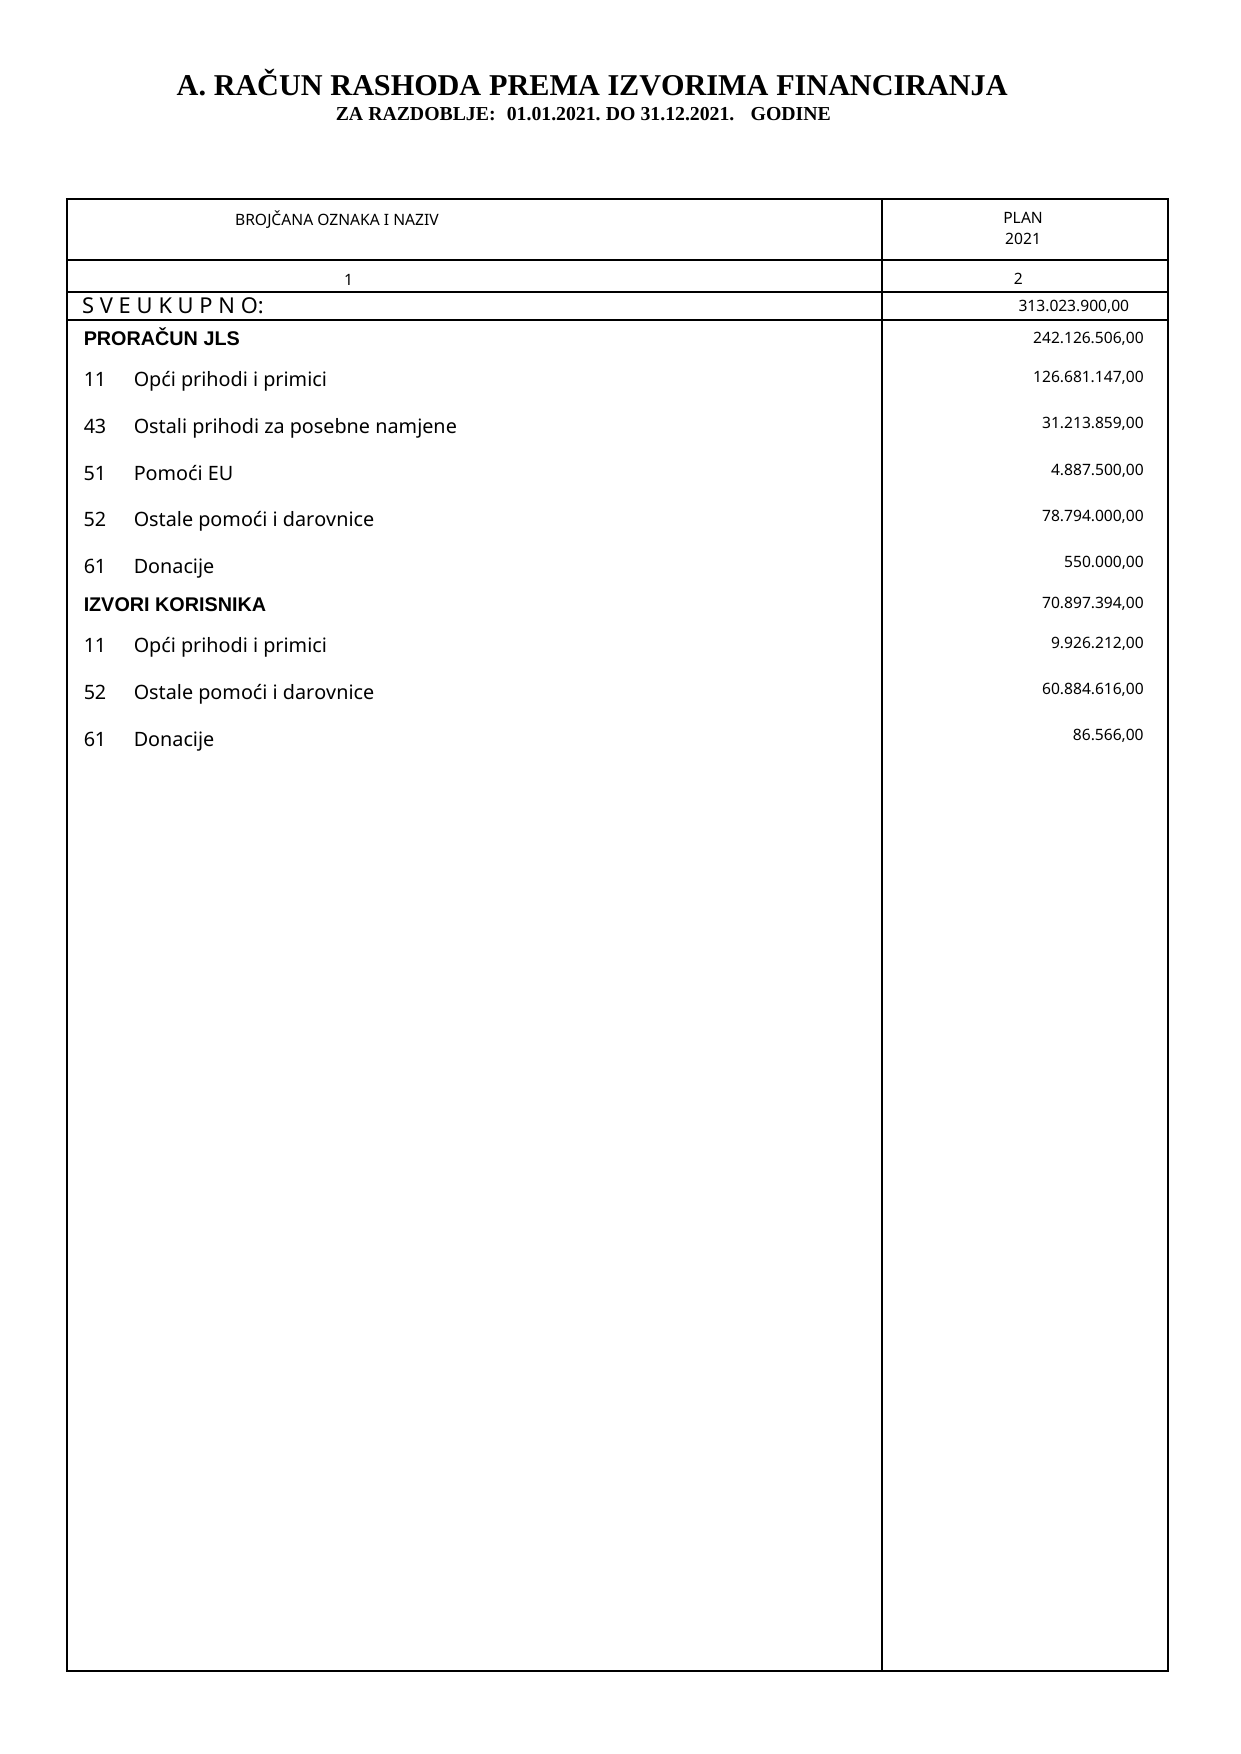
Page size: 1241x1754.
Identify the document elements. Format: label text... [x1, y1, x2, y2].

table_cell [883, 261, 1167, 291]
text ZA RAZDOBLJE: 01.01.2021. DO 31.12.2021. GODINE [336, 102, 1182, 124]
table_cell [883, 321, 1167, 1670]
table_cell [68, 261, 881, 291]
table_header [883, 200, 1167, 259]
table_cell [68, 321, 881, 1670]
subtitle A. RAČUN RASHODA PREMA IZVORIMA FINANCIRANJA [176, 69, 1182, 102]
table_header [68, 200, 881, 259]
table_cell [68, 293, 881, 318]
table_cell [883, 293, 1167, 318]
